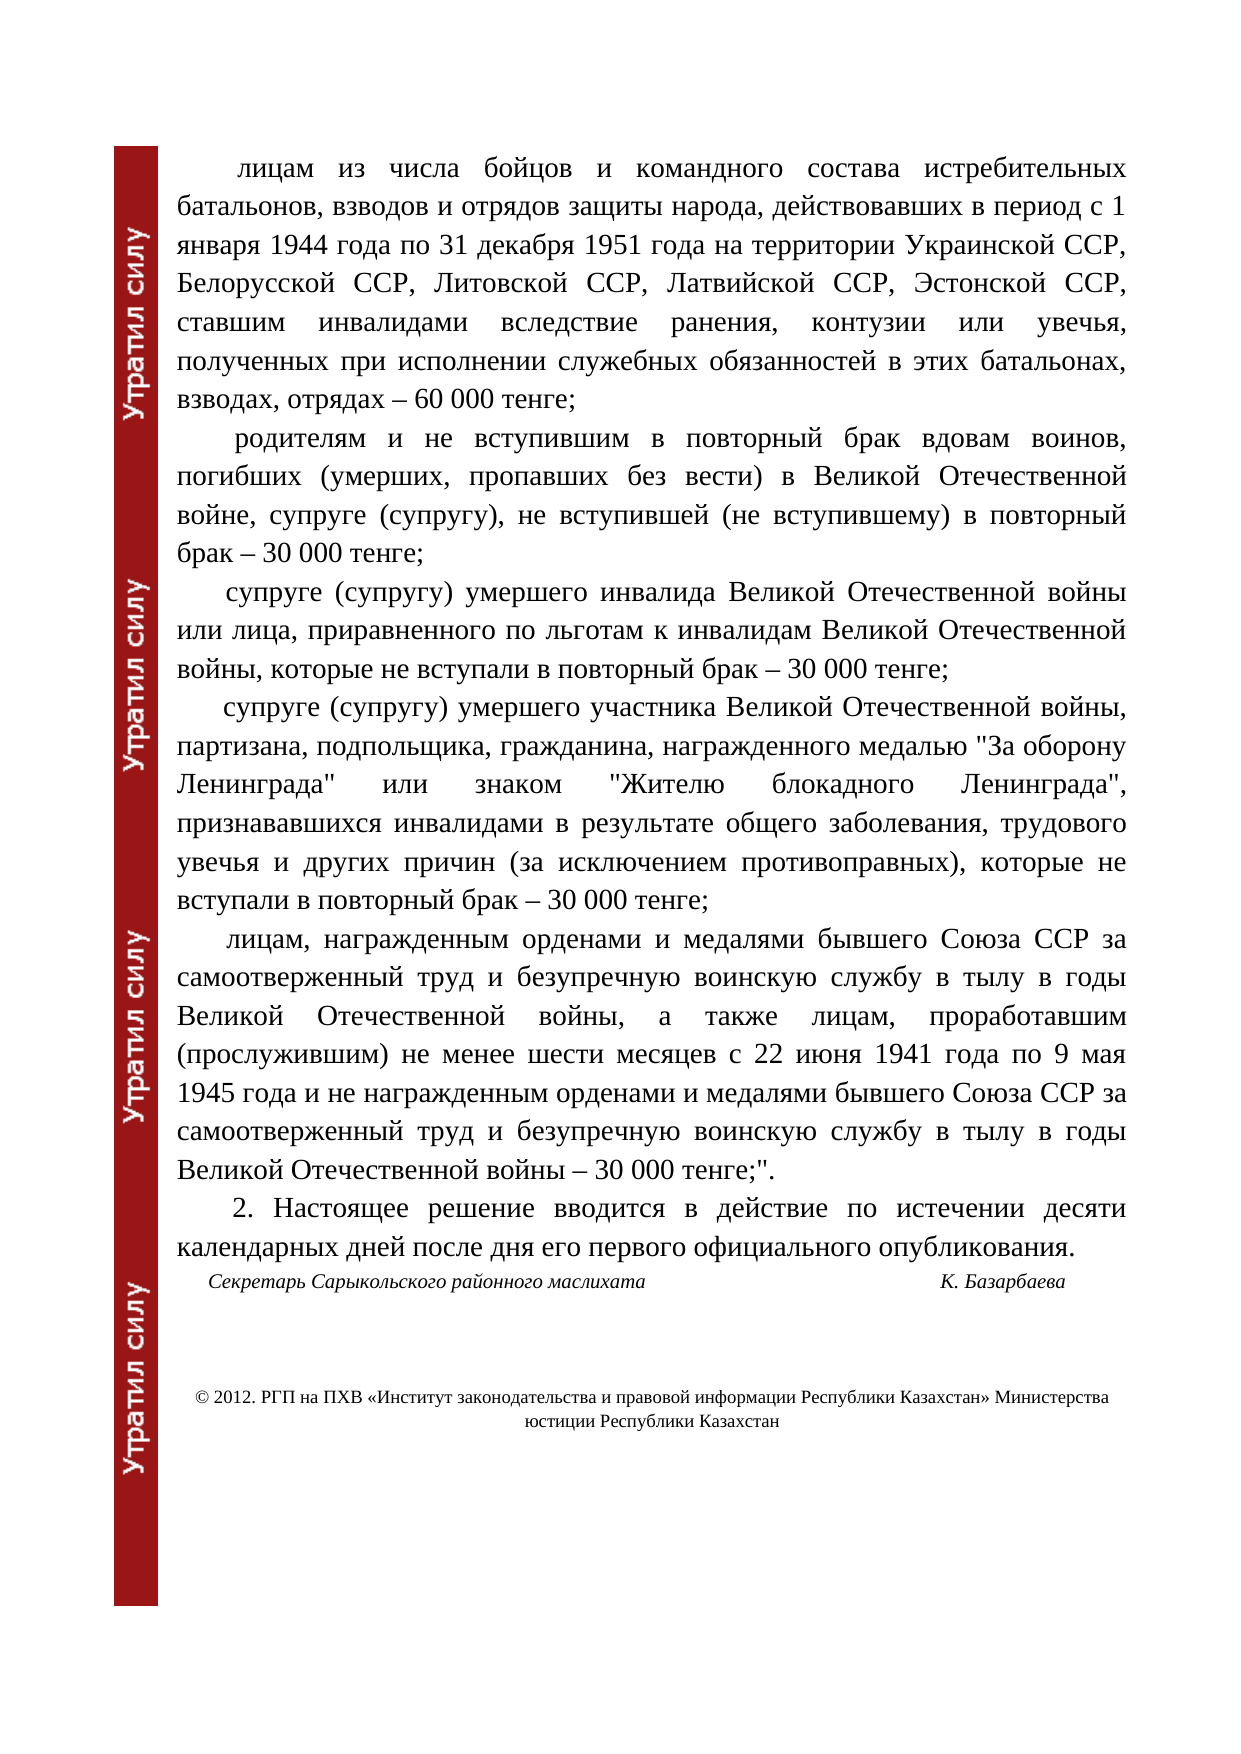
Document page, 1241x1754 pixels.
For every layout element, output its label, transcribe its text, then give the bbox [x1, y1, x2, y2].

table_header К. Базарбаева [939, 1268, 1240, 1299]
picture [114, 146, 158, 150]
picture [114, 569, 158, 574]
picture [114, 684, 158, 689]
picture [114, 1432, 158, 1606]
picture [114, 1299, 158, 1386]
table_header Секретарь Сарыкольского районного маслихата [101, 1268, 939, 1299]
picture [114, 1186, 158, 1191]
text родителям и не вступившим в повторный брак вдовам воинов, погибших (умерших, пропавших без вести) в Великой Отечественной войне, супруге (супругу), не вступившей (не вступившему) в повторный брак – 30 000 тенге; [112, 420, 1128, 569]
text лицам, награжденным орденами и медалями бывшего Союза ССР за самоотверженный труд и безупречную воинскую службу в тылу в годы Великой Отечественной войны, а также лицам, проработавшим (прослужившим) не менее шести месяцев с 22 июня 1941 года по 9 мая 1945 года и не награжденным орденами и медалями бывшего Союза ССР за самоотверженный труд и безупречную воинскую службу в тылу в годы Великой Отечественной войны – 30 000 тенге;". [112, 921, 1128, 1186]
text лицам из числа бойцов и командного состава истребительных батальонов, взводов и отрядов защиты народа, действовавших в период с 1 января 1944 года по 31 декабря 1951 года на территории Украинской ССР, Белорусской ССР, Литовской ССР, Латвийской ССР, Эстонской ССР, ставшим инвалидами вследствие ранения, контузии или увечья, полученных при исполнении служебных обязанностей в этих батальонах, взводах, отрядах – 60 000 тенге; [112, 150, 1128, 415]
picture [114, 415, 158, 420]
picture [114, 916, 158, 921]
text супруге (супругу) умершего инвалида Великой Отечественной войны или лица, приравненного по льготам к инвалидам Великой Отечественной войны, которые не вступали в повторный брак – 30 000 тенге; [112, 574, 1128, 684]
picture [114, 1263, 158, 1268]
text 2. Настоящее решение вводится в действие по истечении десяти календарных дней после дня его первого официального опубликования. [112, 1191, 1128, 1263]
text © 2012. РГП на ПХВ «Институт законодательства и правовой информации Республики Казахстан» Министерства юстиции Республики Казахстан [112, 1386, 1128, 1432]
text супруге (супругу) умершего участника Великой Отечественной войны, партизана, подпольщика, гражданина, награжденного медалью "За оборону Ленинграда" или знаком "Жителю блокадного Ленинграда", признававшихся инвалидами в результате общего заболевания, трудового увечья и других причин (за исключением противоправных), которые не вступали в повторный брак – 30 000 тенге; [112, 689, 1128, 916]
